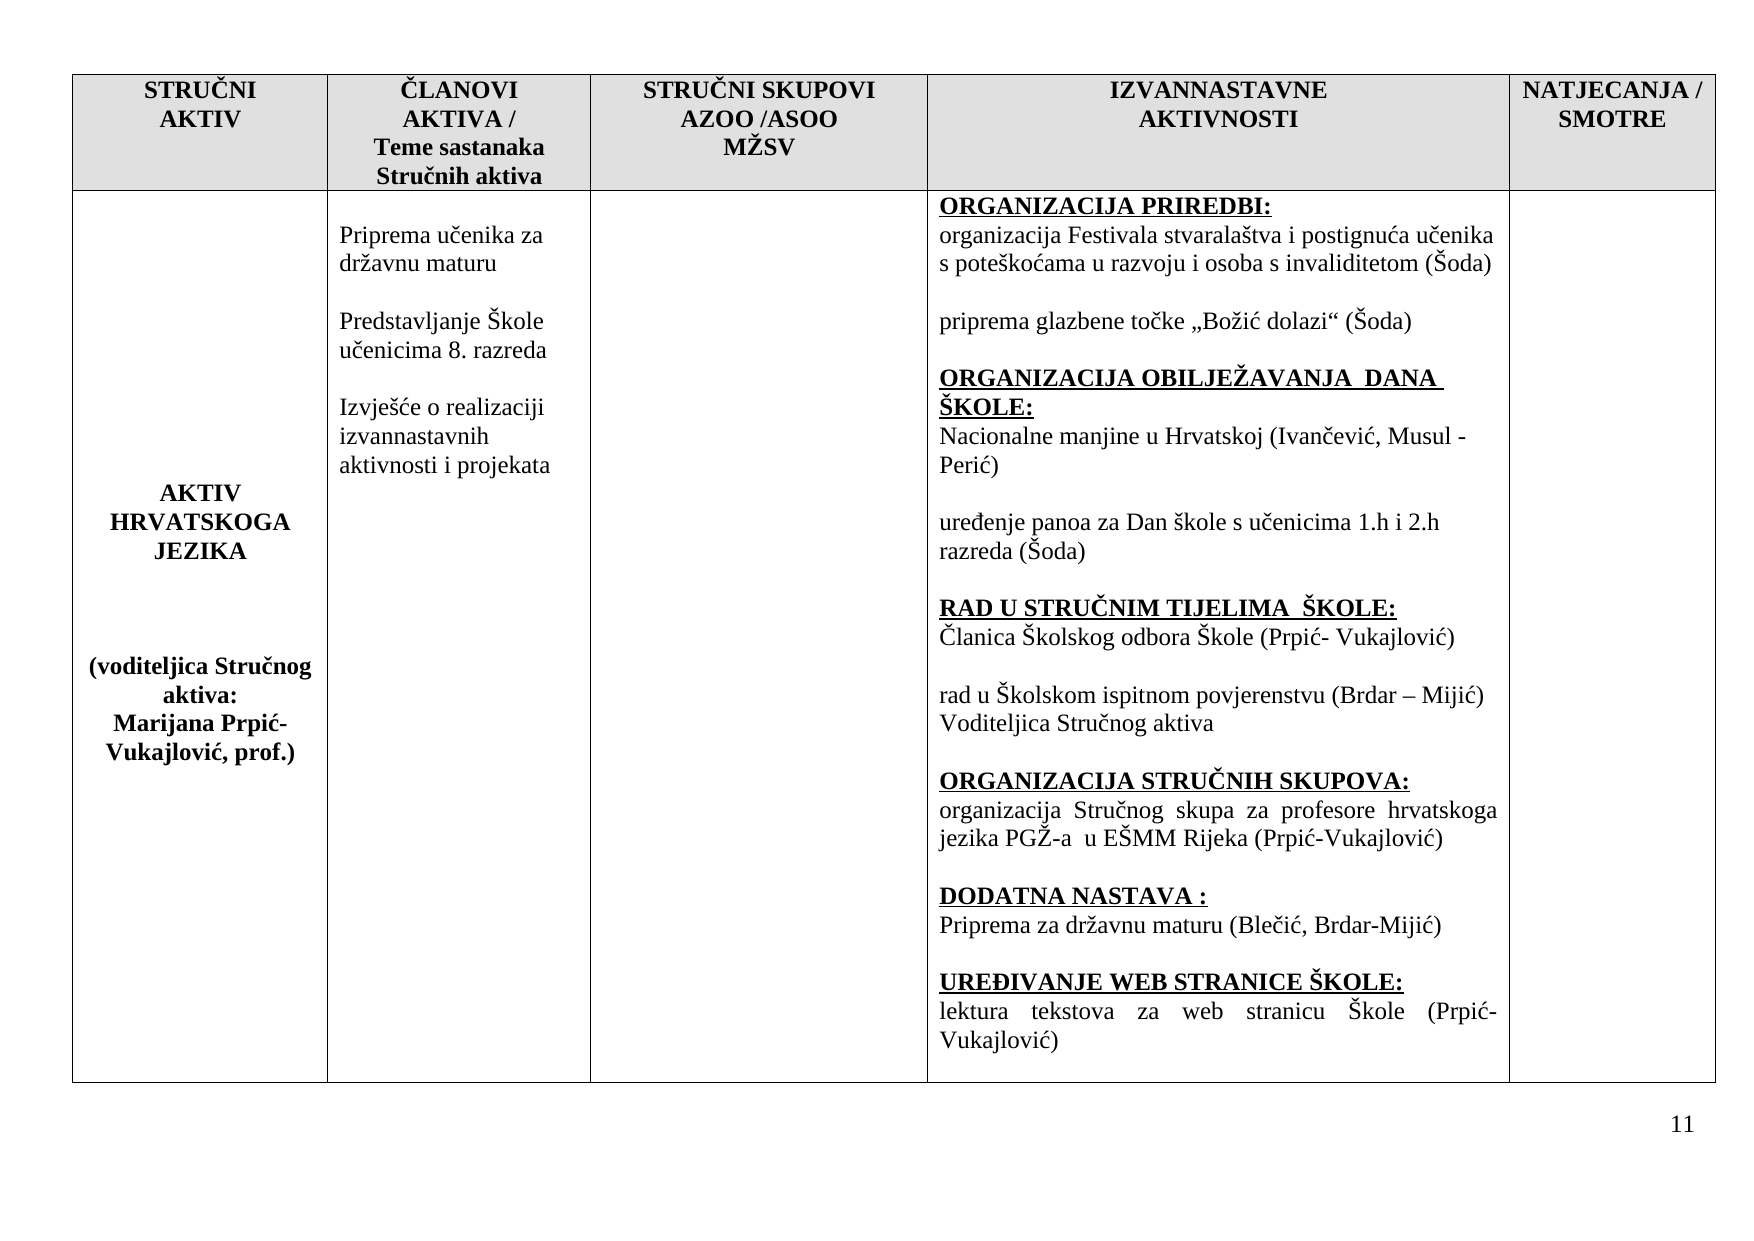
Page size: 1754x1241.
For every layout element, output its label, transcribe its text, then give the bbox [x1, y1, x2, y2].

table_cell Priprema učenika za državnu maturu Predstavljanje Škole učenicima 8. razreda Izvješće o realizaciji izvannastavnih aktivnosti i projekata [328, 191, 590, 1082]
table_cell ORGANIZACIJA PRIREDBI: organizacija Festivala stvaralaštva i postignuća učenika s poteškoćama u razvoju i osoba s invaliditetom (Šoda) priprema glazbene točke „Božić dolazi“ (Šoda) ORGANIZACIJA OBILJEŽAVANJA DANA ŠKOLE: Nacionalne manjine u Hrvatskoj (Ivančević, Musul - Perić) uređenje panoa za Dan škole s učenicima 1.h i 2.h razreda (Šoda) RAD U STRUČNIM TIJELIMA ŠKOLE: Članica Školskog odbora Škole (Prpić- Vukajlović) rad u Školskom ispitnom povjerenstvu (Brdar – Mijić) Voditeljica Stručnog aktiva ORGANIZACIJA STRUČNIH SKUPOVA: organizacija Stručnog skupa za profesore hrvatskoga jezika PGŽ-a u EŠMM Rijeka (Prpić-Vukajlović) DODATNA NASTAVA : Priprema za državnu maturu (Blečić, Brdar-Mijić) UREĐIVANJE WEB STRANICE ŠKOLE: lektura tekstova za web stranicu Škole (Prpić-Vukajlović) [928, 191, 1509, 1082]
table_cell [591, 191, 927, 1082]
table_cell ČLANOVI AKTIVA / Teme sastanaka Stručnih aktiva [328, 75, 590, 190]
table_cell NATJECANJA /SMOTRE [1510, 75, 1715, 190]
table_cell IZVANNASTAVNE AKTIVNOSTI [928, 75, 1509, 190]
table_cell [1510, 191, 1715, 1082]
table_cell STRUČNI SKUPOVI AZOO /ASOO MŽSV [591, 75, 927, 190]
table_cell STRUČNI AKTIV [73, 75, 327, 190]
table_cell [73, 191, 327, 1082]
